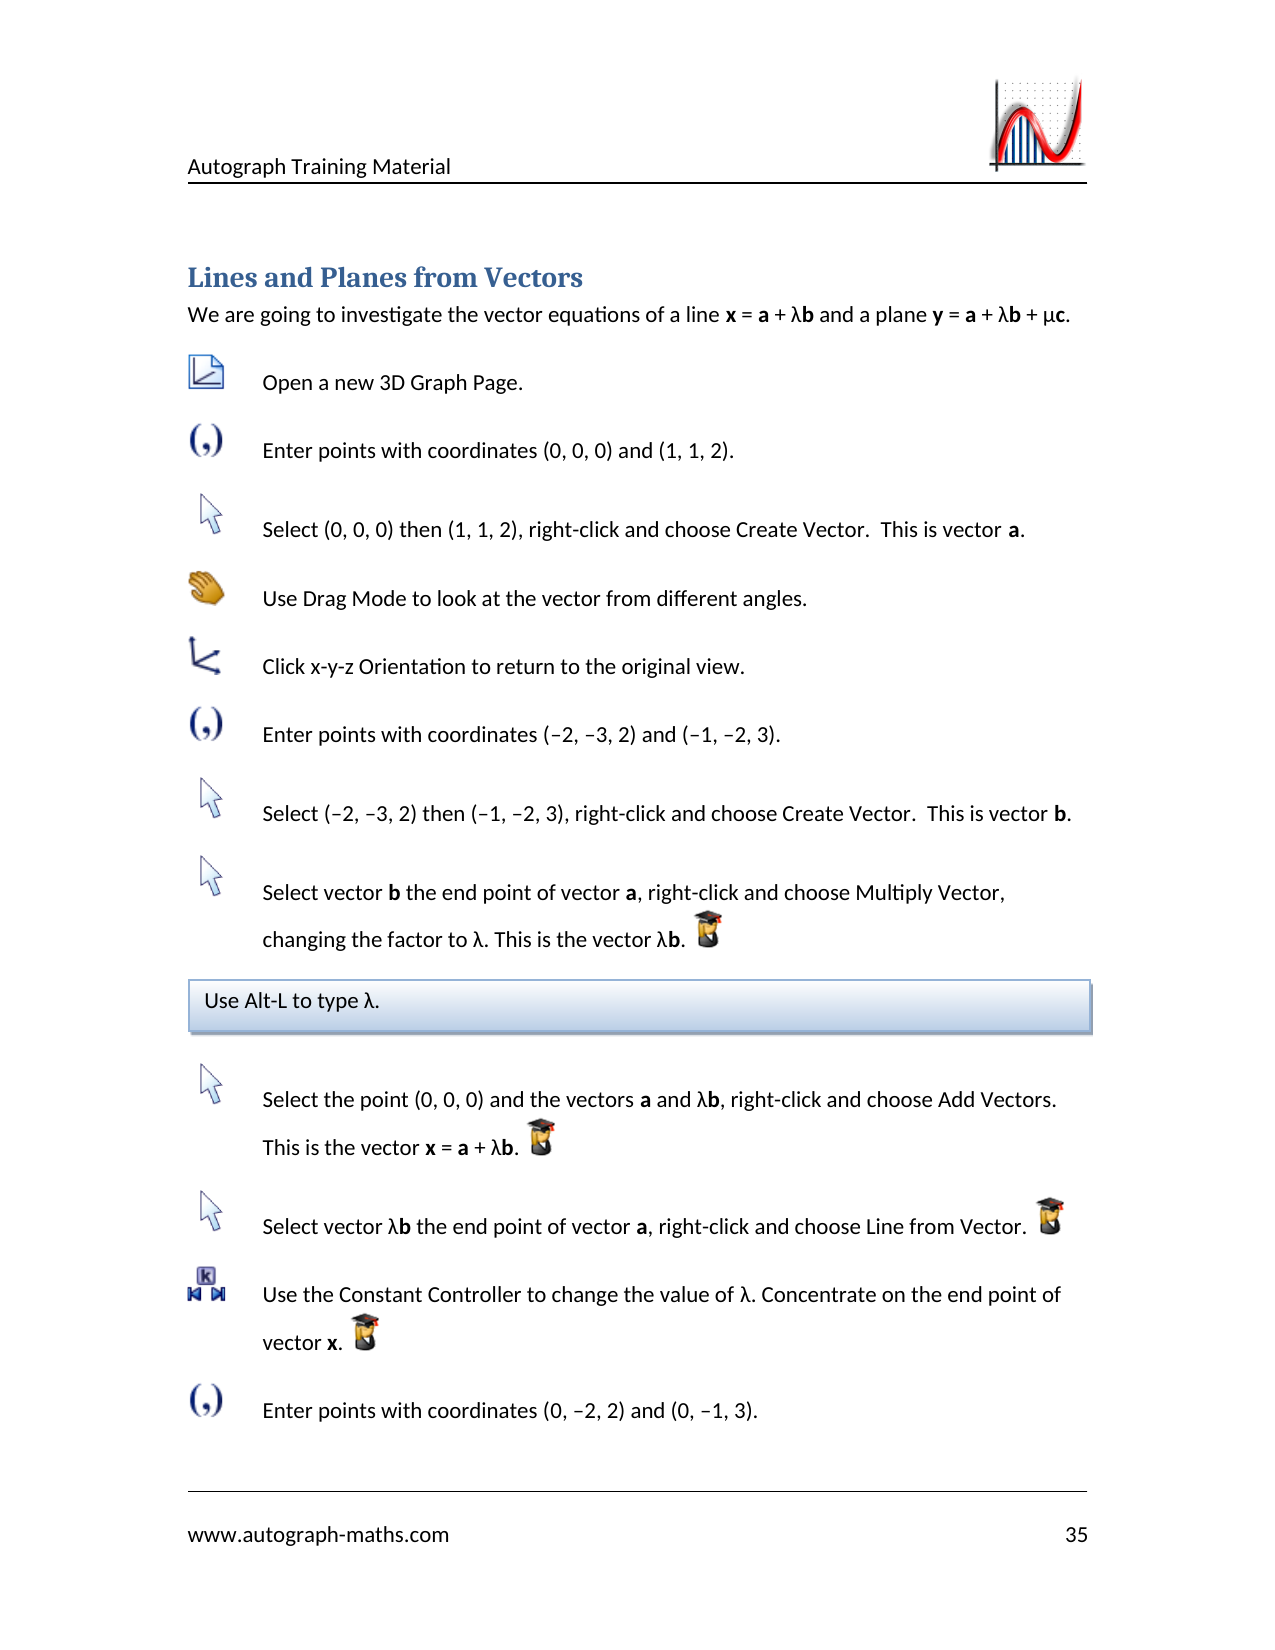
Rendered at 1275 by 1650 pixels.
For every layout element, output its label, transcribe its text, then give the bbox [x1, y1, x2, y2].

text Open a new 3D Graph Page. [187, 353, 1087, 396]
text Select (–2, –3, 2) then (–1, –2, 3), right-click and choose Create Vector. This is vector b. [187, 773, 1087, 827]
picture [986, 73, 1089, 175]
picture [691, 909, 724, 948]
picture [348, 1312, 381, 1351]
picture [187, 773, 236, 822]
subtitle Lines and Planes from Vectors [187, 262, 1087, 295]
picture [187, 1060, 236, 1108]
text Click x-y-z Orientation to return to the original view. [187, 637, 1087, 680]
picture [187, 353, 226, 391]
picture [1033, 1196, 1065, 1235]
picture [524, 1117, 557, 1156]
picture [187, 851, 236, 900]
text Select (0, 0, 0) then (1, 1, 2), right-click and choose Create Vector. This is vector a. [187, 490, 1087, 543]
picture [187, 489, 236, 538]
picture [187, 421, 226, 459]
text Use Drag Mode to look at the vector from different angles. [187, 568, 1087, 612]
text Enter points with coordinates (–2, –3, 2) and (–1, –2, 3). [187, 705, 1087, 748]
picture [187, 1186, 236, 1235]
text Select the point (0, 0, 0) and the vectors a and λb, right-click and choose Add Vectors. This is the vector x = a + λb. [187, 1060, 1087, 1162]
text We are going to investigate the vector equations of a line x = a + λb and a plane y = a + λb + μc. [187, 300, 1087, 328]
text Enter points with coordinates (0, –2, 2) and (0, –1, 3). [187, 1381, 1087, 1425]
picture [187, 1265, 226, 1303]
text Select vector λb the end point of vector a, right-click and choose Line from Vector. [187, 1187, 1087, 1240]
picture [187, 705, 226, 743]
text Use the Constant Controller to change the value of λ. Concentrate on the end point of vector x. [187, 1265, 1087, 1356]
text Enter points with coordinates (0, 0, 0) and (1, 1, 2). [187, 421, 1087, 465]
picture [187, 636, 226, 675]
picture [187, 568, 226, 606]
picture [187, 1381, 226, 1419]
text Select vector b the end point of vector a, right-click and choose Multiply Vector, changing the factor to λ. This is the vector λb. [187, 852, 1087, 953]
